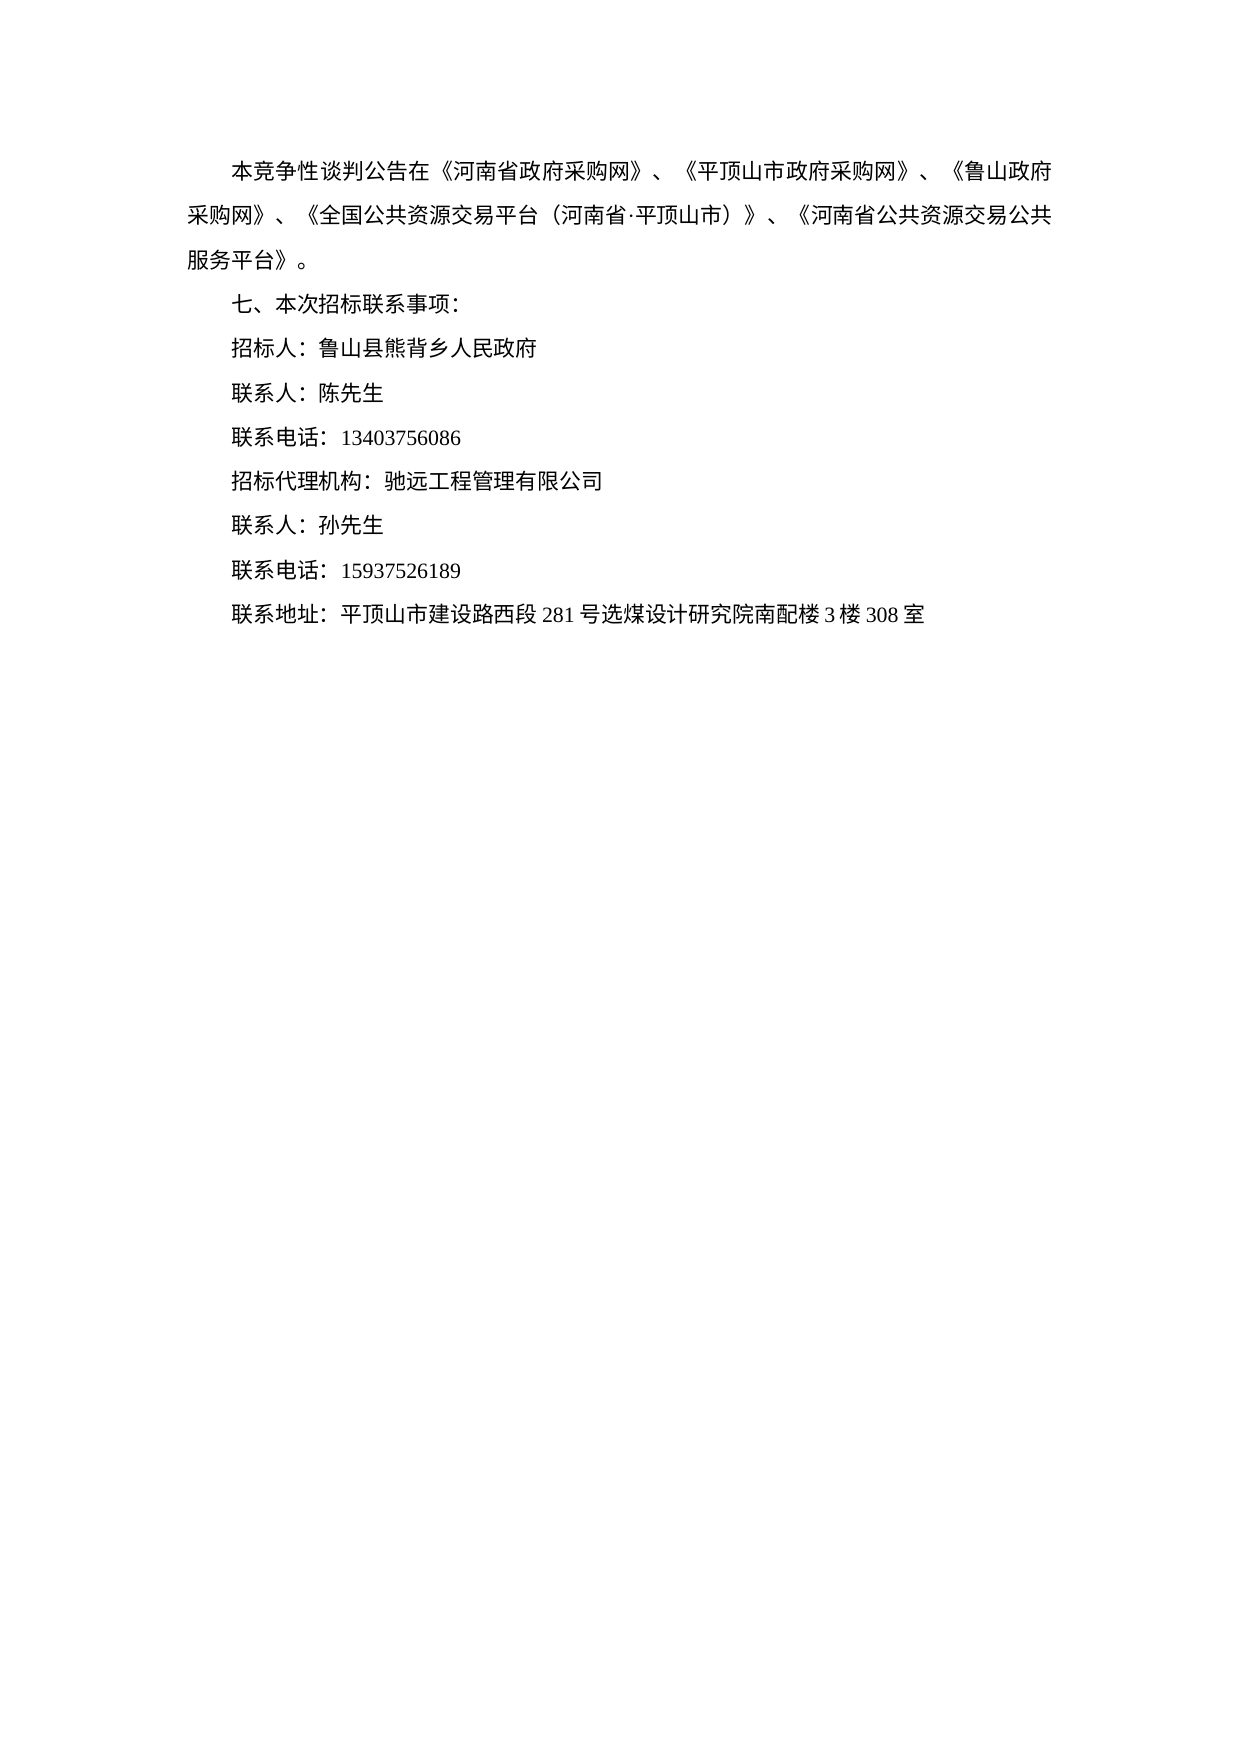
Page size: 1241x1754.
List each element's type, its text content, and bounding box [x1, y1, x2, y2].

text 招标代理机构：驰远工程管理有限公司 [187, 464, 1053, 496]
text 联系人：孙先生 [187, 508, 1053, 540]
text 联系电话：13403756086 [187, 420, 1053, 452]
text 本竞争性谈判公告在《河南省政府采购网》、《平顶山市政府采购网》、《鲁山政府采购网》、《全国公共资源交易平台（河南省·平顶山市）》、《河南省公共资源交易公共服务平台》。 [187, 154, 1053, 274]
text 联系地址：平顶山市建设路西段281号选煤设计研究院南配楼3楼308室 [177, 597, 1053, 629]
text 七、本次招标联系事项： [187, 287, 1053, 319]
text 联系电话：15937526189 [187, 553, 1053, 584]
text 联系人：陈先生 [187, 376, 1053, 407]
text 招标人：鲁山县熊背乡人民政府 [187, 331, 1053, 363]
